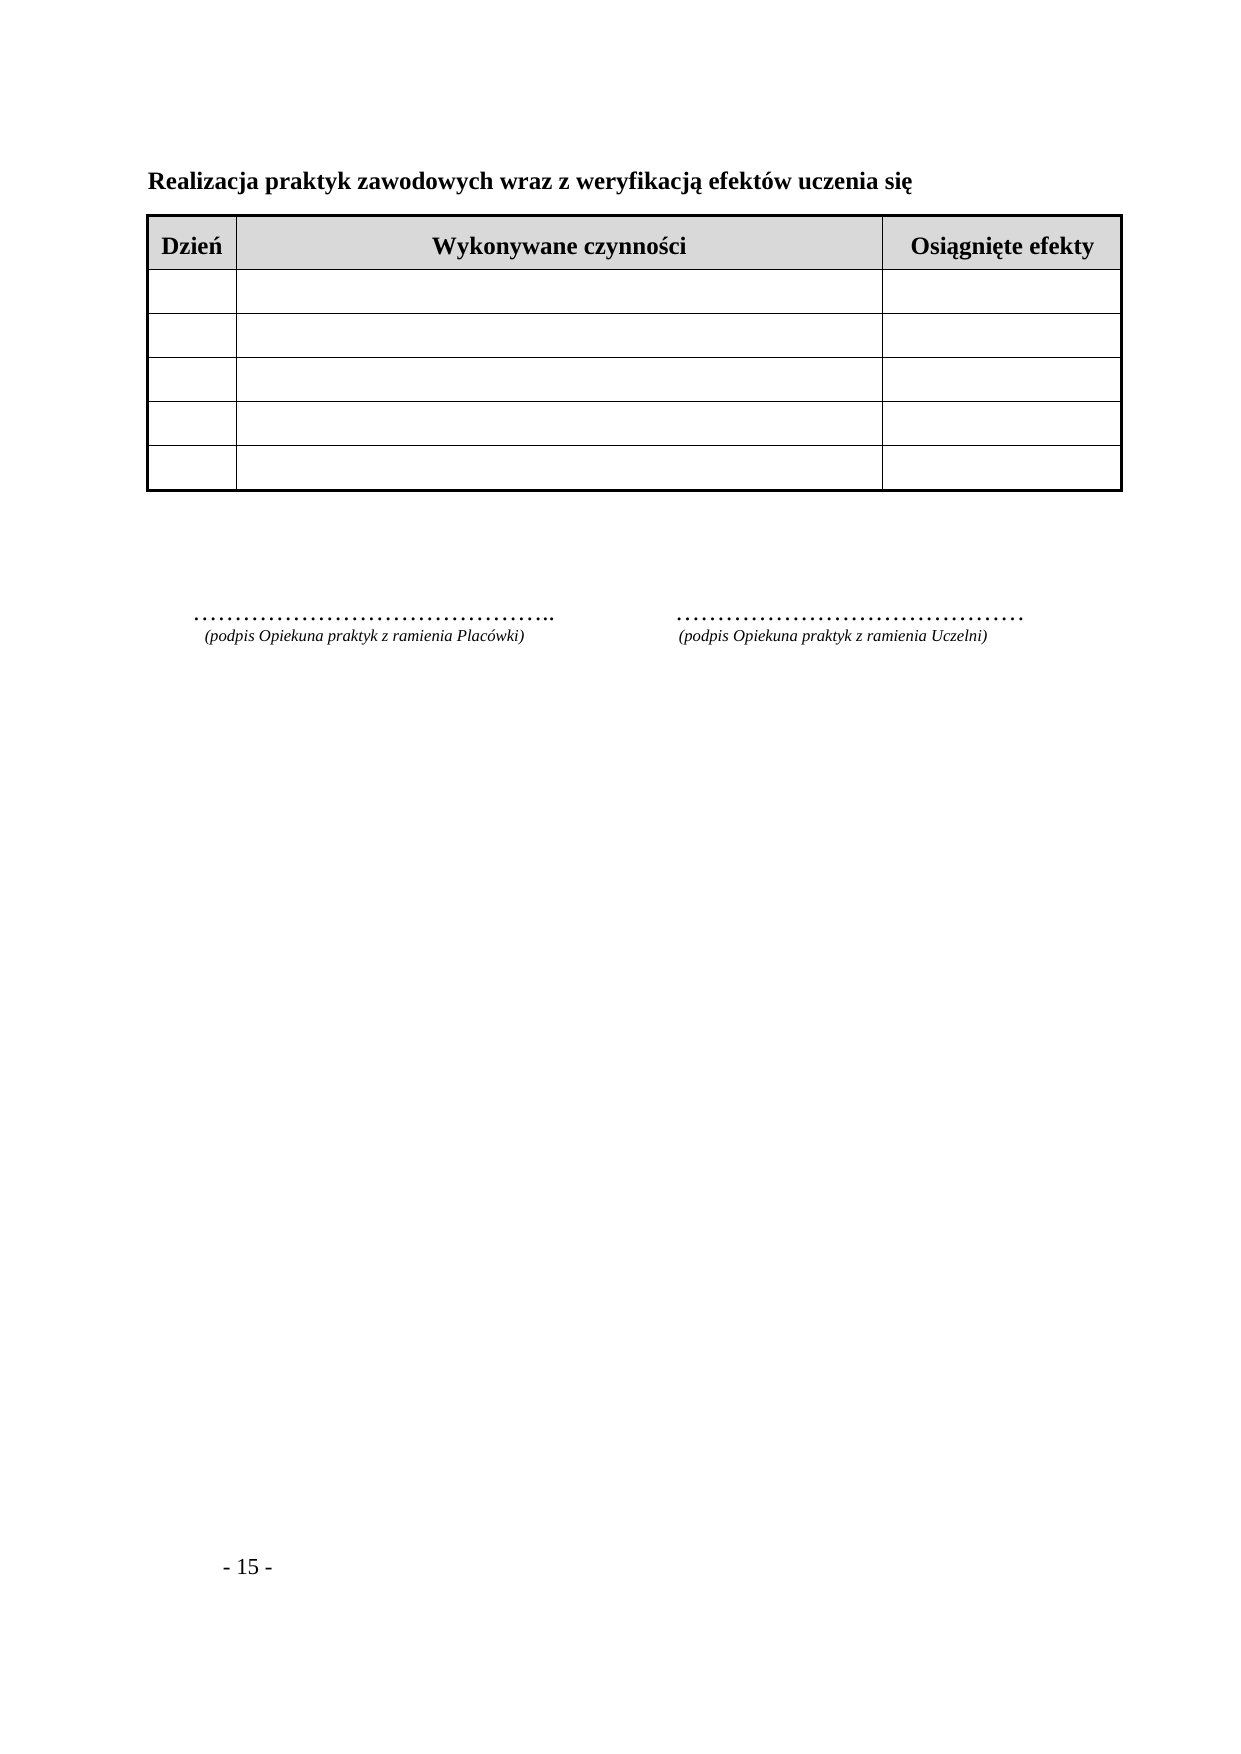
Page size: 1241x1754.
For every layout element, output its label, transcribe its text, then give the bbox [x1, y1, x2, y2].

table_cell [883, 446, 1120, 489]
table_cell [237, 358, 882, 401]
table_cell [237, 314, 882, 357]
table_cell [149, 402, 236, 445]
table_header Osiągnięte efekty [883, 217, 1120, 269]
table_cell [237, 402, 882, 445]
text …………………………………….. …………………………………… [192, 597, 1093, 625]
table_cell [149, 358, 236, 401]
text Realizacja praktyk zawodowych wraz z weryfikacją efektów uczenia się [148, 166, 1092, 195]
table_cell [149, 314, 236, 357]
text (podpis Opiekuna praktyk z ramienia Placówki) (podpis Opiekuna praktyk z ramienia Uczelni) [192, 625, 1093, 644]
table_cell [149, 270, 236, 313]
table_cell [883, 402, 1120, 445]
table_cell [237, 446, 882, 489]
table_header Dzień [149, 217, 236, 269]
table_cell [149, 446, 236, 489]
table_cell [883, 358, 1120, 401]
table_cell [237, 270, 882, 313]
table_header Wykonywane czynności [237, 217, 882, 269]
table_cell [883, 314, 1120, 357]
table_cell [883, 270, 1120, 313]
